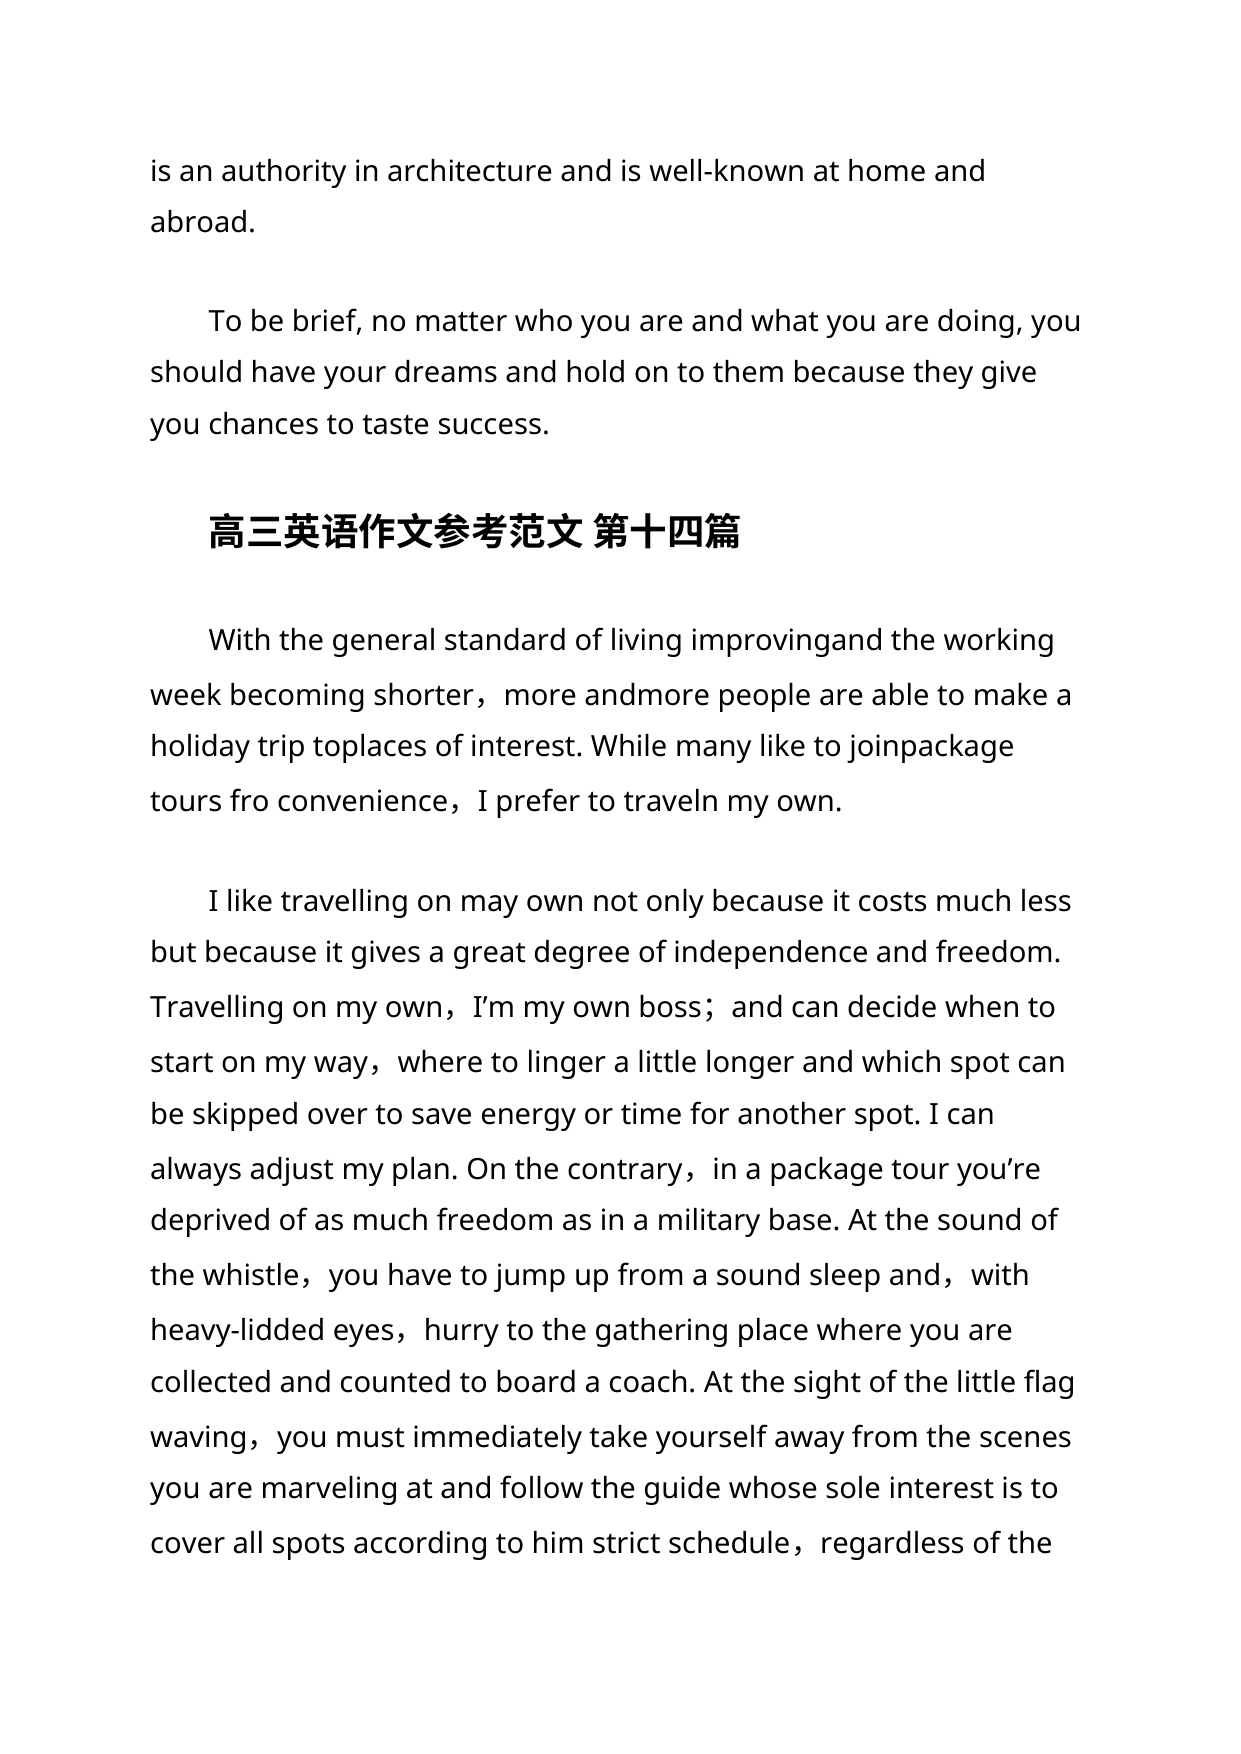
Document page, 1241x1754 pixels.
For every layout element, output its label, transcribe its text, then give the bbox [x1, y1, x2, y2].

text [150, 880, 1090, 1562]
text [150, 150, 1090, 241]
text With the general standard of living improvingand the working week becoming shorter，more andmore people are able to make a holiday trip toplaces of interest. While many like to joinpackage tours fro convenience，I prefer to traveln my own. [150, 619, 1090, 820]
text 高三英语作文参考范文 第十四篇 [150, 502, 1090, 556]
text To be brief, no matter who you are and what you are doing, you should have your dreams and hold on to them because they give you chances to taste success. [150, 300, 1090, 443]
